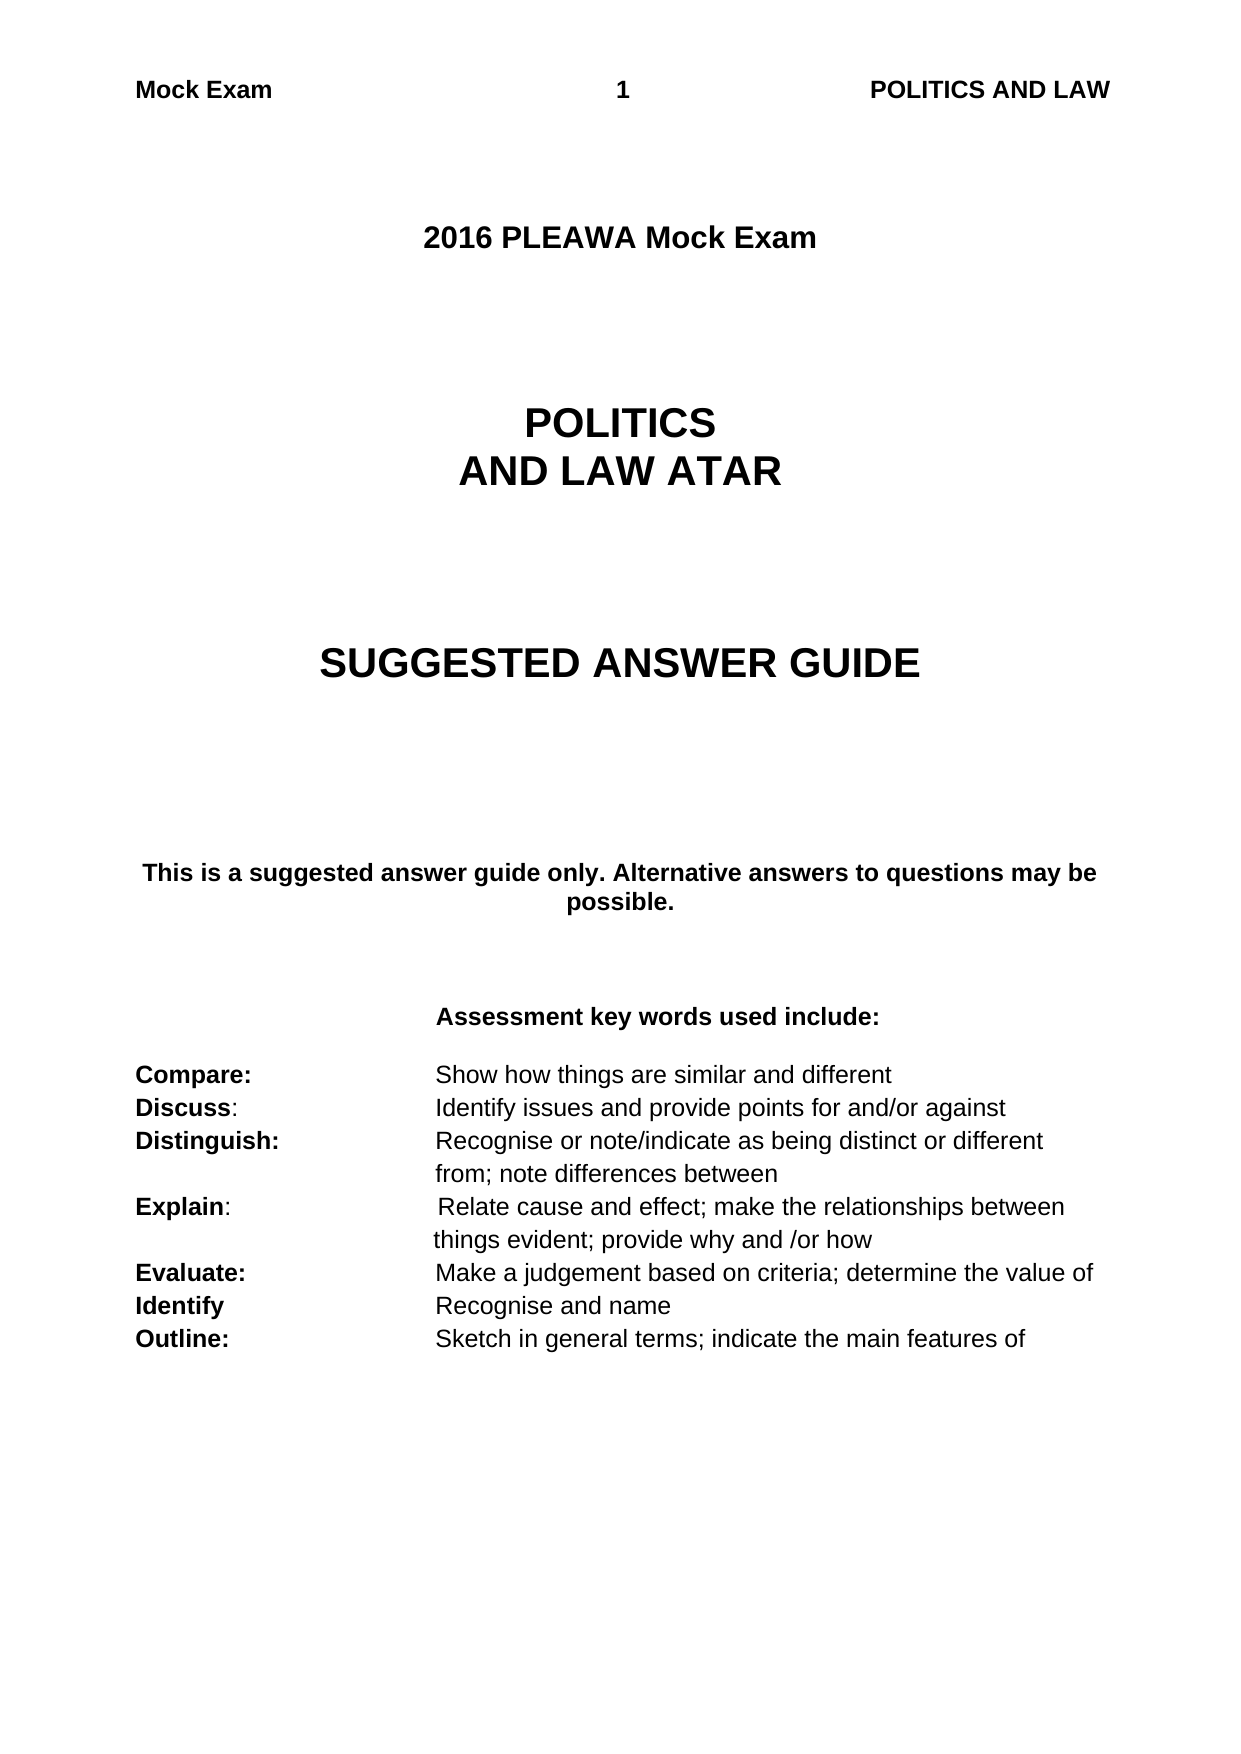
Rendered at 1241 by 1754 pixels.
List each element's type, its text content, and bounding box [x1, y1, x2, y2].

text Outline: Sketch in general terms; indicate the main features of [135, 1324, 1105, 1353]
text POLITICS [135, 398, 1105, 446]
text Assessment key words used include: [135, 1002, 1105, 1031]
text 2016 PLEAWA Mock Exam [135, 219, 1105, 255]
text Compare: Show how things are similar and different [135, 1060, 1105, 1088]
text Identify Recognise and name [135, 1291, 1105, 1319]
text Evaluate: Make a judgement based on criteria; determine the value of [135, 1258, 1105, 1287]
text This is a suggested answer guide only. Alternative answers to questions may be possible. [135, 858, 1105, 916]
text Explain: Relate cause and effect; make the relationships between [135, 1192, 1105, 1221]
subtitle AND LAW ATAR [135, 446, 1105, 494]
text from; note differences between [360, 1159, 1105, 1187]
text Discuss: Identify issues and provide points for and/or against [135, 1093, 1105, 1121]
text things evident; provide why and /or how [135, 1225, 1105, 1253]
text SUGGESTED ANSWER GUIDE [135, 638, 1105, 686]
text Distinguish: Recognise or note/indicate as being distinct or different [135, 1126, 1105, 1154]
